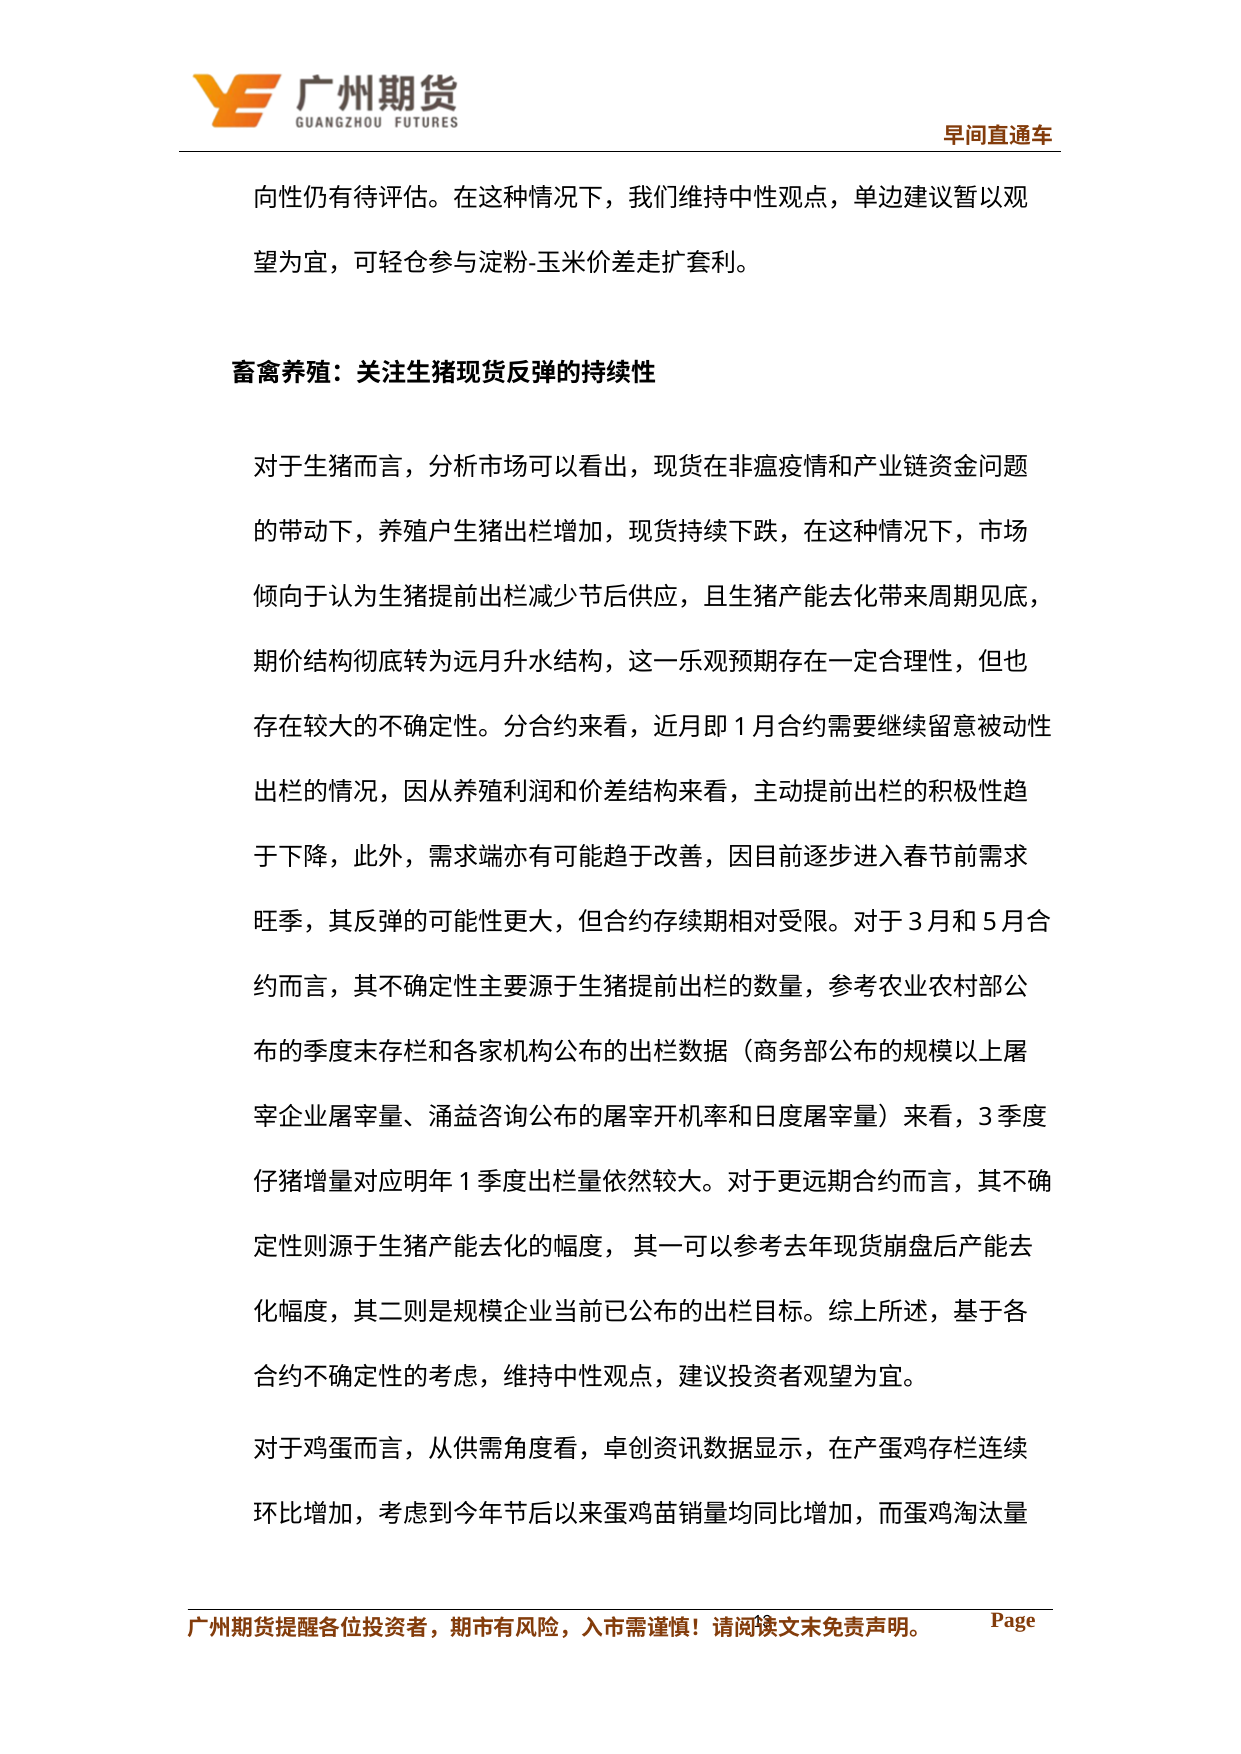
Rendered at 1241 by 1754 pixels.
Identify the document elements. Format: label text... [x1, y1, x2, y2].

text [253, 163, 1053, 293]
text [253, 1414, 1053, 1544]
text 畜禽养殖：关注生猪现货反弹的持续性 [231, 338, 1053, 403]
picture [187, 61, 479, 139]
text 对于生猪而言，分析市场可以看出，现货在非瘟疫情和产业链资金问题的带动下，养殖户生猪出栏增加，现货持续下跌，在这种情况下，市场倾向于认为生猪提前出栏减少节后供应，且生猪产能去化带来周期见底，期价结构彻底转为远月升水结构，这一乐观预期存在一定合理性，但也存在较大的不确定性。分合约来看，近月即1月合约需要继续留意被动性出栏的情况，因从养殖利润和价差结构来看，主动提前出栏的积极性趋于下降，此外，需求端亦有可能趋于改善，因目前逐步进入春节前需求旺季，其反弹的可能性更大，但合约存续期相对受限。对于3月和5月合约而言，其不确定性主要源于生猪提前出栏的数量，参考农业农村部公布的季度末存栏和各家机构公布的出栏数据（商务部公布的规模以上屠宰企业屠宰量、涌益咨询公布的屠宰开机率和日度屠宰量）来看，3季度仔猪增量对应明年1季度出栏量依然较大。对于更远期合约而言，其不确定性则源于生猪产能去化的幅度， 其一可以参考去年现货崩盘后产能去化幅度，其二则是规模企业当前已公布的出栏目标。综上所述，基于各合约不确定性的考虑，维持中性观点，建议投资者观望为宜。 [253, 432, 1053, 1407]
